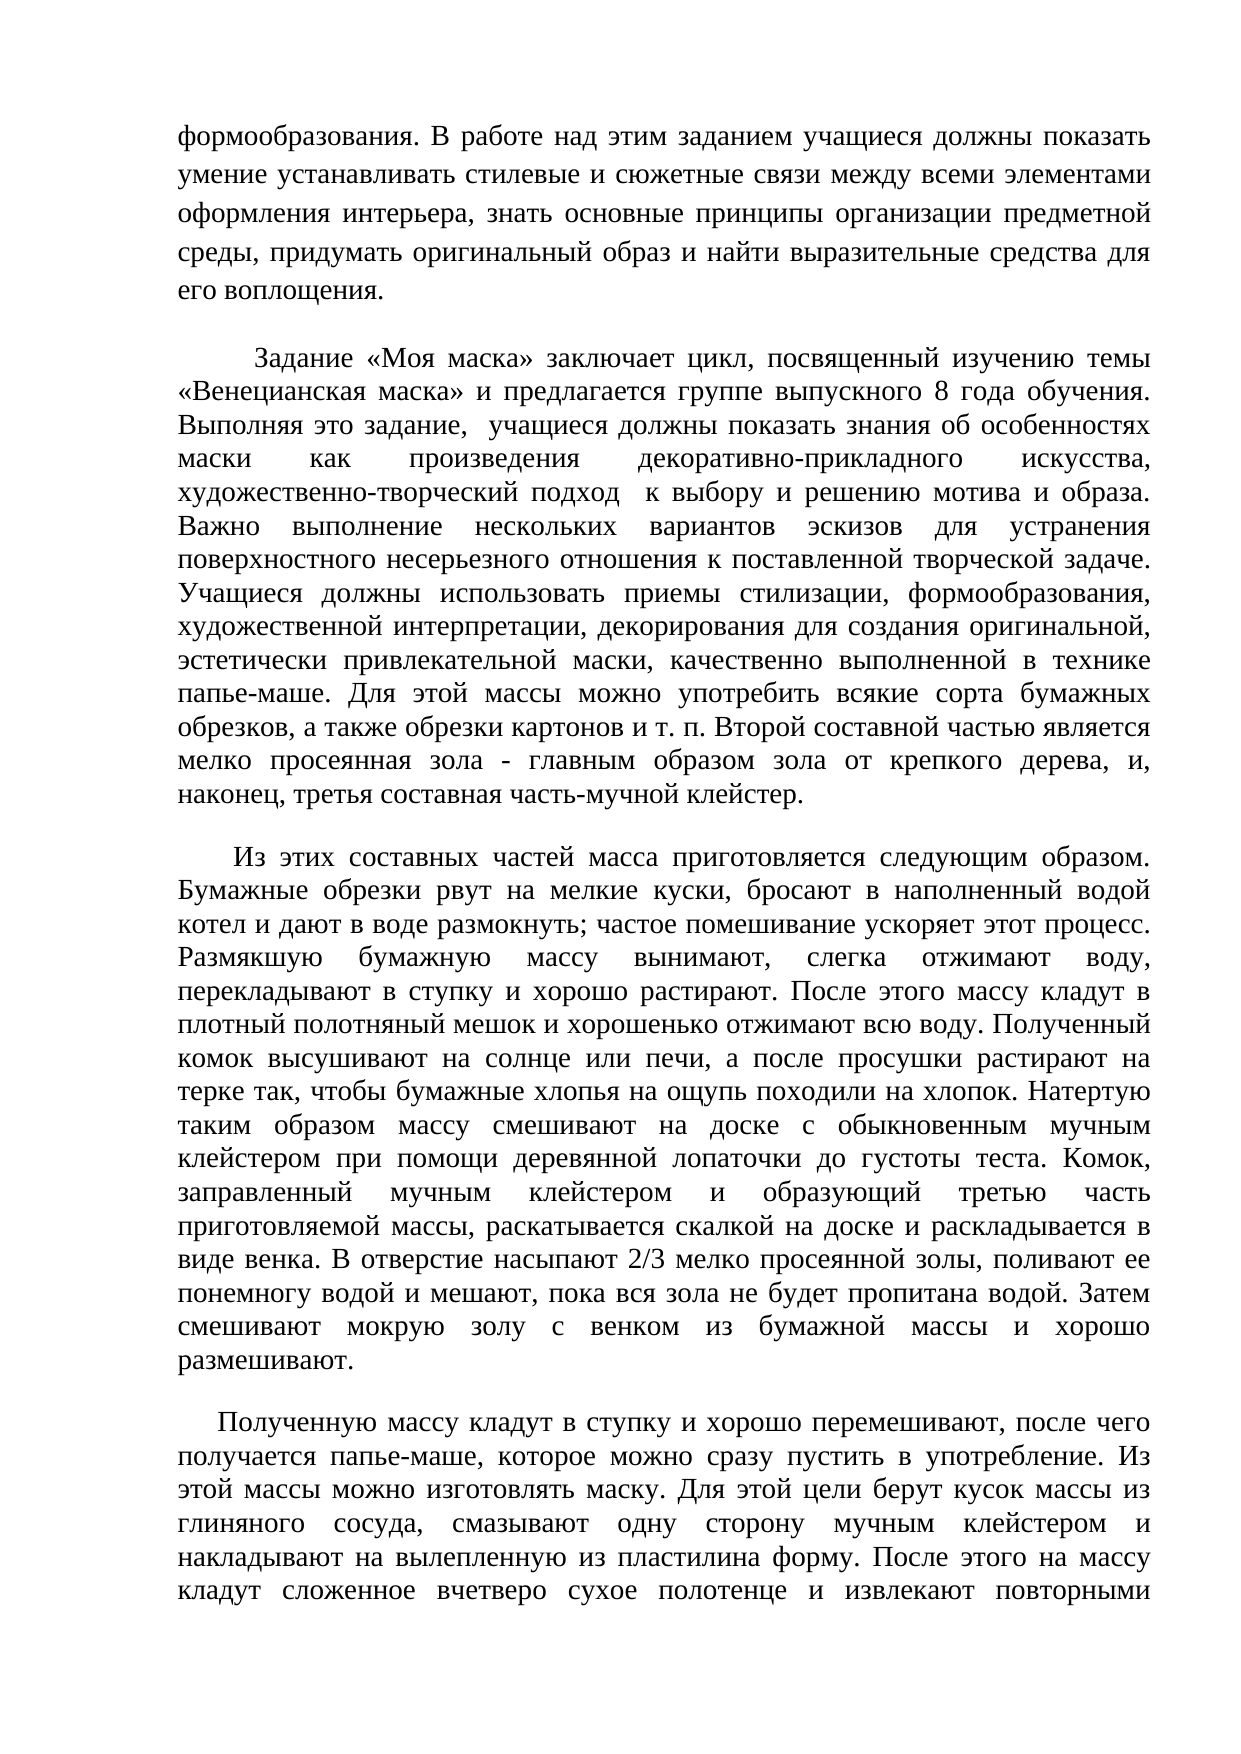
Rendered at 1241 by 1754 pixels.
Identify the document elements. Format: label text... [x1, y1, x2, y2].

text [177, 118, 1152, 306]
text Из этих составных частей масса приготовляется следующим образом. Бумажные обрезки рвут на мелкие куски, бросают в наполненный водой котел и дают в воде размокнуть; частое помешивание ускоряет этот процесс. Размякшую бумажную массу вынимают, слегка отжимают воду, перекладывают в ступку и хорошо растирают. После этого массу кладут в плотный полотняный мешок и хорошенько отжимают всю воду. Полученный комок высушивают на солнце или печи, а после просушки растирают на терке так, чтобы бумажные хлопья на ощупь походили на хлопок. Натертую таким образом массу смешивают на доске с обыкновенным мучным клейстером при помощи деревянной лопаточки до густоты теста. Комок, заправленный мучным клейстером и образующий третью часть приготовляемой массы, раскатывается скалкой на доске и раскладывается в виде венка. В отверстие насыпают 2/3 мелко просеянной золы, поливают ее понемногу водой и мешают, пока вся зола не будет пропитана водой. Затем смешивают мокрую золу с венком из бумажной массы и хорошо размешивают. [177, 839, 1152, 1375]
text Задание «Моя маска» заключает цикл, посвященный изучению темы «Венецианская маска» и предлагается группе выпускного 8 года обучения. Выполняя это задание, учащиеся должны показать знания об особенностях маски как произведения декоративно-прикладного искусства, художественно-творческий подход к выбору и решению мотива и образа. Важно выполнение нескольких вариантов эскизов для устранения поверхностного несерьезного отношения к поставленной творческой задаче. Учащиеся должны использовать приемы стилизации, формообразования, художественной интерпретации, декорирования для создания оригинальной, эстетически привлекательной маски, качественно выполненной в технике папье-маше. Для этой массы можно употребить всякие сорта бумажных обрезков, а также обрезки картонов и т. п. Второй составной частью является мелко просеянная зола - главным образом зола от крепкого дерева, и, наконец, третья составная часть-мучной клейстер. [177, 340, 1152, 809]
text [177, 1404, 1152, 1606]
